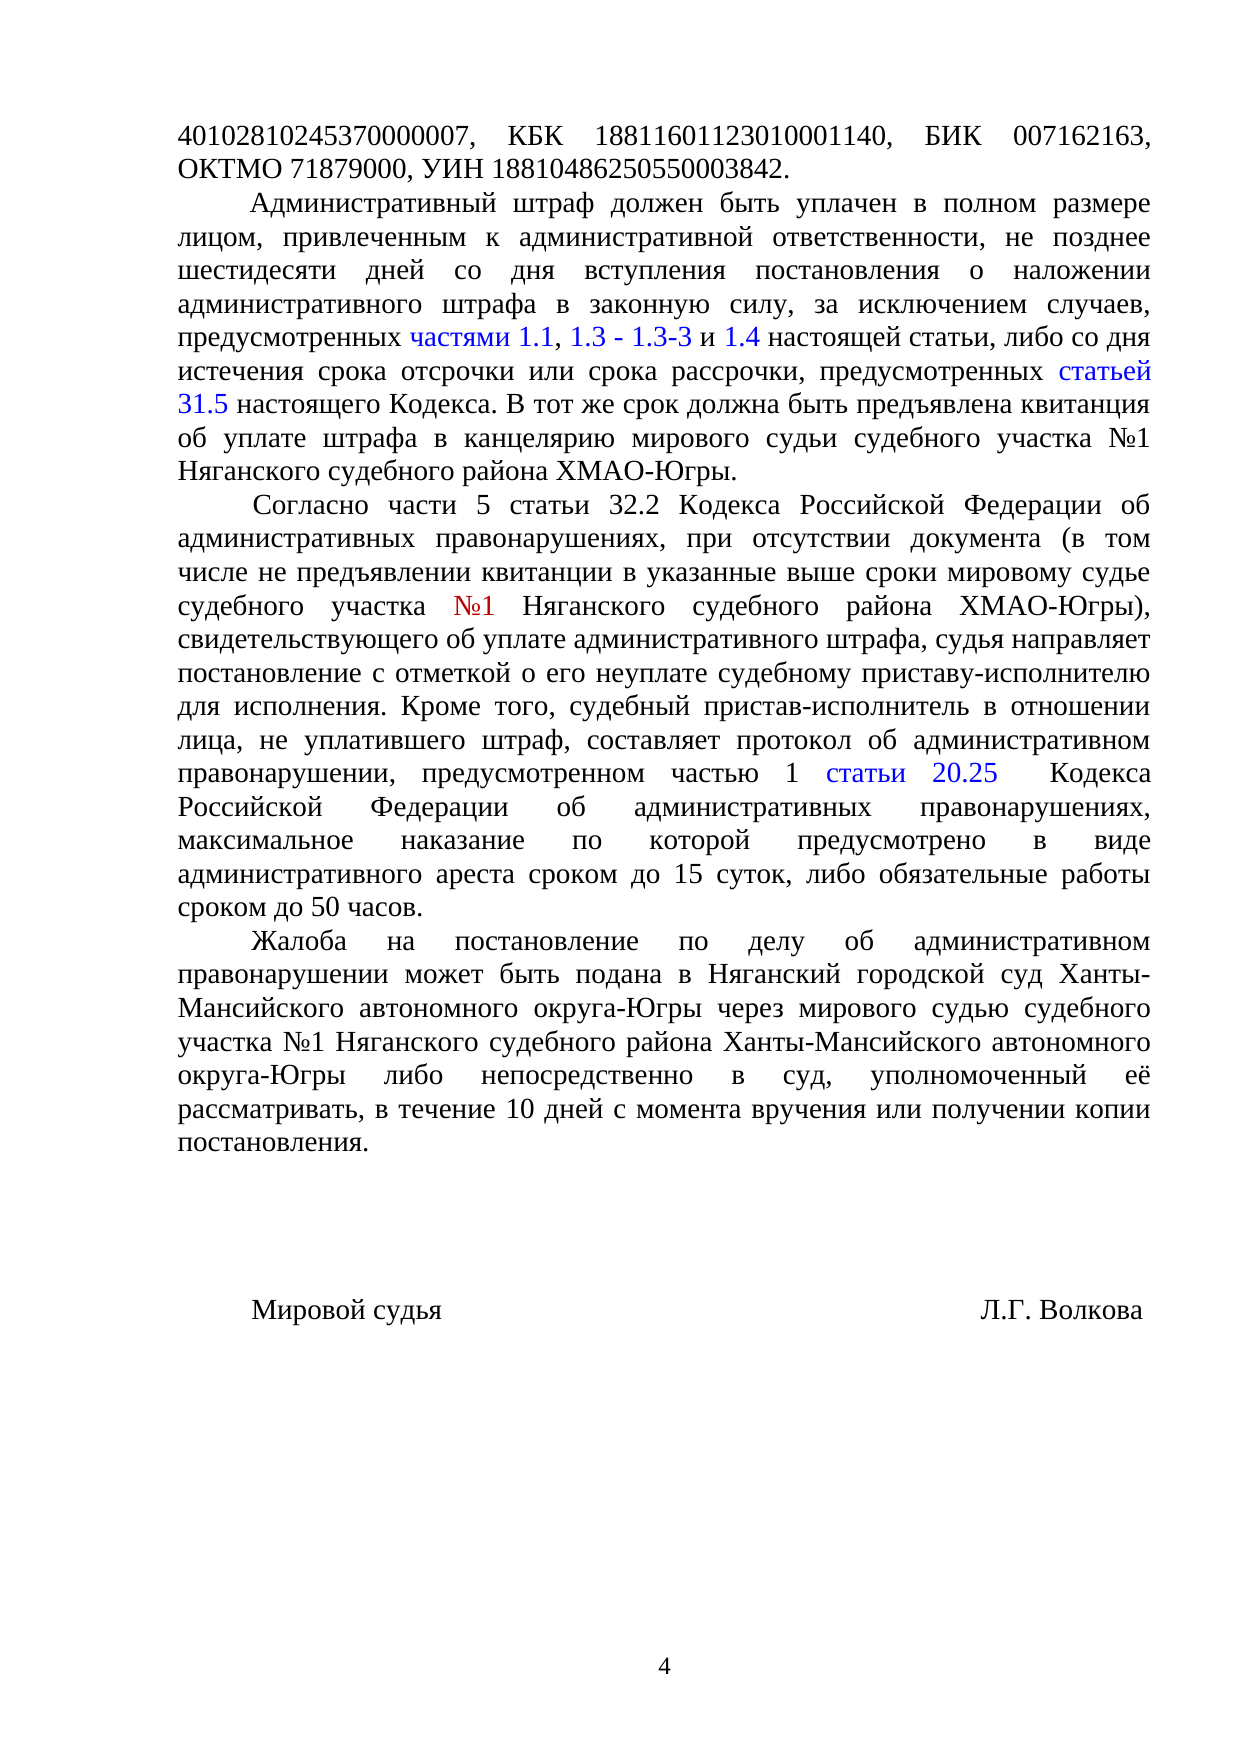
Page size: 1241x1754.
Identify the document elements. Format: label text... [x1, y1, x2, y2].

text Жалоба на постановление по делу об административном правонарушении может быть подана в Няганский городской суд Ханты-Мансийского автономного округа-Югры через мирового судью судебного участка №1 Няганского судебного района Ханты-Мансийского автономного округа-Югры либо непосредственно в суд, уполномоченный её рассматривать, в течение 10 дней с момента вручения или получении копии постановления. [177, 923, 1152, 1158]
text Административный штраф должен быть уплачен в полном размере лицом, привлеченным к административной ответственности, не позднее шестидесяти дней со дня вступления постановления о наложении административного штрафа в законную силу, за исключением случаев, предусмотренных частями 1.1, 1.3 - 1.3-3 и 1.4 настоящей статьи, либо со дня истечения срока отсрочки или срока рассрочки, предусмотренных статьей 31.5 настоящего Кодекса. В тот же срок должна быть предъявлена квитанция об уплате штрафа в канцелярию мирового судьи судебного участка №1 Няганского судебного района ХМАО-Югры. [177, 185, 1152, 487]
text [177, 118, 1152, 185]
text Согласно части 5 статьи 32.2 Кодекса Российской Федерации об административных правонарушениях, при отсутствии документа (в том числе не предъявлении квитанции в указанные выше сроки мировому судье судебного участка №1 Няганского судебного района ХМАО-Югры), свидетельствующего об уплате административного штрафа, судья направляет постановление с отметкой о его неуплате судебному приставу-исполнителю для исполнения. Кроме того, судебный пристав-исполнитель в отношении лица, не уплатившего штраф, составляет протокол об административном правонарушении, предусмотренном частью 1 статьи 20.25 Кодекса Российской Федерации об административных правонарушениях, максимальное наказание по которой предусмотрено в виде административного ареста сроком до 15 суток, либо обязательные работы сроком до 50 часов. [177, 487, 1152, 923]
text Мировой судья Л.Г. Волкова [177, 1292, 1152, 1326]
